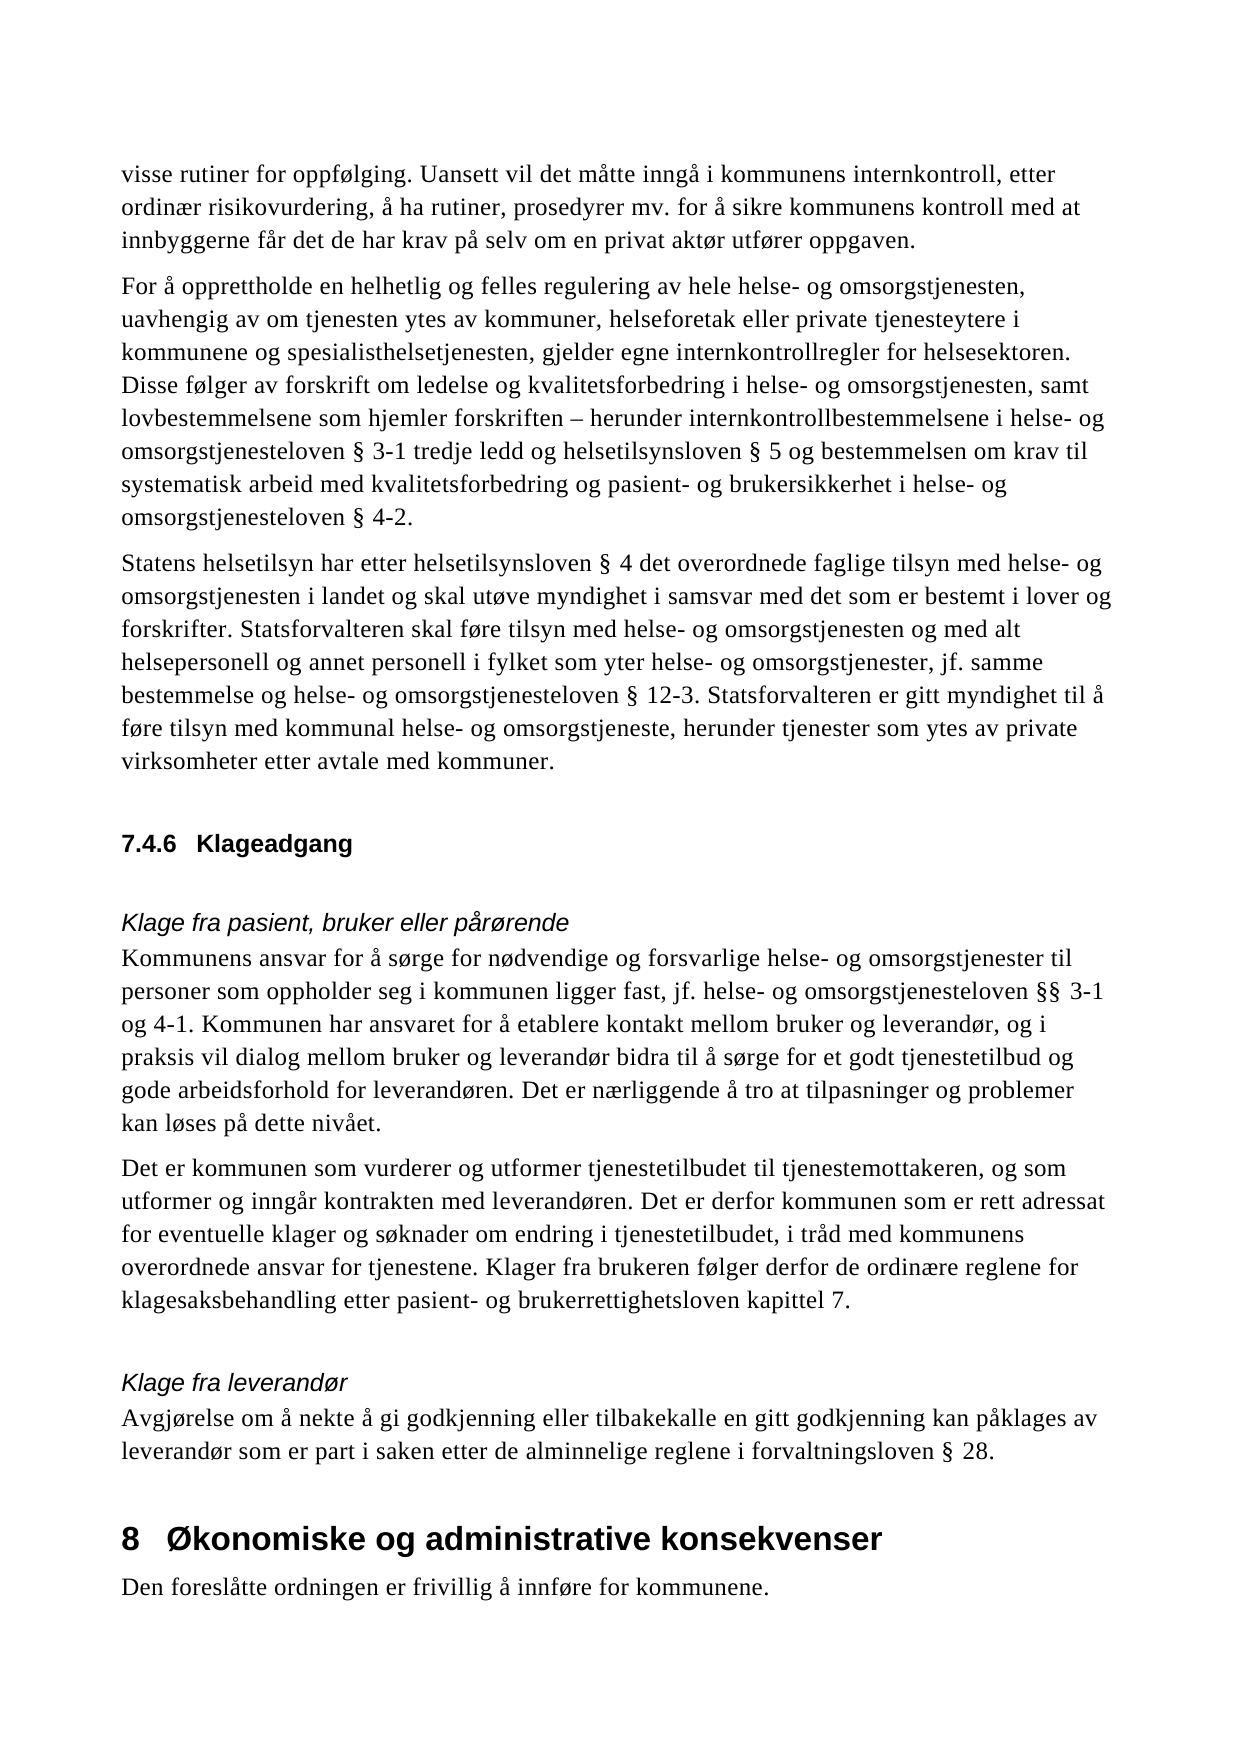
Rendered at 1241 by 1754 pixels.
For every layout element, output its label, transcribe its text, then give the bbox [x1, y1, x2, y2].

text Det er kommunen som vurderer og utformer tjenestetilbudet til tjenestemottakeren, og som utformer og inngår kontrakten med leverandøren. Det er derfor kommunen som er rett adressat for eventuelle klager og søknader om endring i tjenestetilbudet, i tråd med kommunens overordnede ansvar for tjenestene. Klager fra brukeren følger derfor de ordinære reglene for klagesaksbehandling etter pasient- og brukerrettighetsloven kapittel 7. [121, 1153, 1119, 1314]
text Den foreslåtte ordningen er frivillig å innføre for kommunene. [121, 1572, 1119, 1601]
text Klage fra leverandør [121, 1368, 1119, 1397]
subtitle Økonomiske og administrative konsekvenser [121, 1519, 1119, 1558]
text Kommunens ansvar for å sørge for nødvendige og forsvarlige helse- og omsorgstjenester til personer som oppholder seg i kommunen ligger fast, jf. helse- og omsorgstjenesteloven §§ 3-1 og 4-1. Kommunen har ansvaret for å etablere kontakt mellom bruker og leverandør, og i praksis vil dialog mellom bruker og leverandør bidra til å sørge for et godt tjenestetilbud og gode arbeidsforhold for leverandøren. Det er nærliggende å tro at tilpasninger og problemer kan løses på dette nivået. [121, 943, 1119, 1137]
text For å opprettholde en helhetlig og felles regulering av hele helse- og omsorgstjenesten, uavhengig av om tjenesten ytes av kommuner, helseforetak eller private tjenesteytere i kommunene og spesialisthelsetjenesten, gjelder egne internkontrollregler for helsesektoren. Disse følger av forskrift om ledelse og kvalitetsforbedring i helse- og omsorgstjenesten, samt lovbestemmelsene som hjemler forskriften – herunder internkontrollbestemmelsene i helse- og omsorgstjenesteloven § 3-1 tredje ledd og helsetilsynsloven § 5 og bestemmelsen om krav til systematisk arbeid med kvalitetsforbedring og pasient- og brukersikkerhet i helse- og omsorgstjenesteloven § 4-2. [121, 271, 1119, 531]
text Statens helsetilsyn har etter helsetilsynsloven § 4 det overordnede faglige tilsyn med helse- og omsorgstjenesten i landet og skal utøve myndighet i samsvar med det som er bestemt i lover og forskrifter. Statsforvalteren skal føre tilsyn med helse- og omsorgstjenesten og med alt helsepersonell og annet personell i fylket som yter helse- og omsorgstjenester, jf. samme bestemmelse og helse- og omsorgstjenesteloven § 12-3. Statsforvalteren er gitt myndighet til å føre tilsyn med kommunal helse- og omsorgstjeneste, herunder tjenester som ytes av private virksomheter etter avtale med kommuner. [121, 548, 1119, 774]
subtitle Klageadgang [121, 829, 1119, 858]
text Avgjørelse om å nekte å gi godkjenning eller tilbakekalle en gitt godkjenning kan påklages av leverandør som er part i saken etter de alminnelige reglene i forvaltningsloven § 28. [121, 1403, 1119, 1465]
text Klage fra pasient, bruker eller pårørende [121, 908, 1119, 936]
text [121, 159, 1119, 254]
